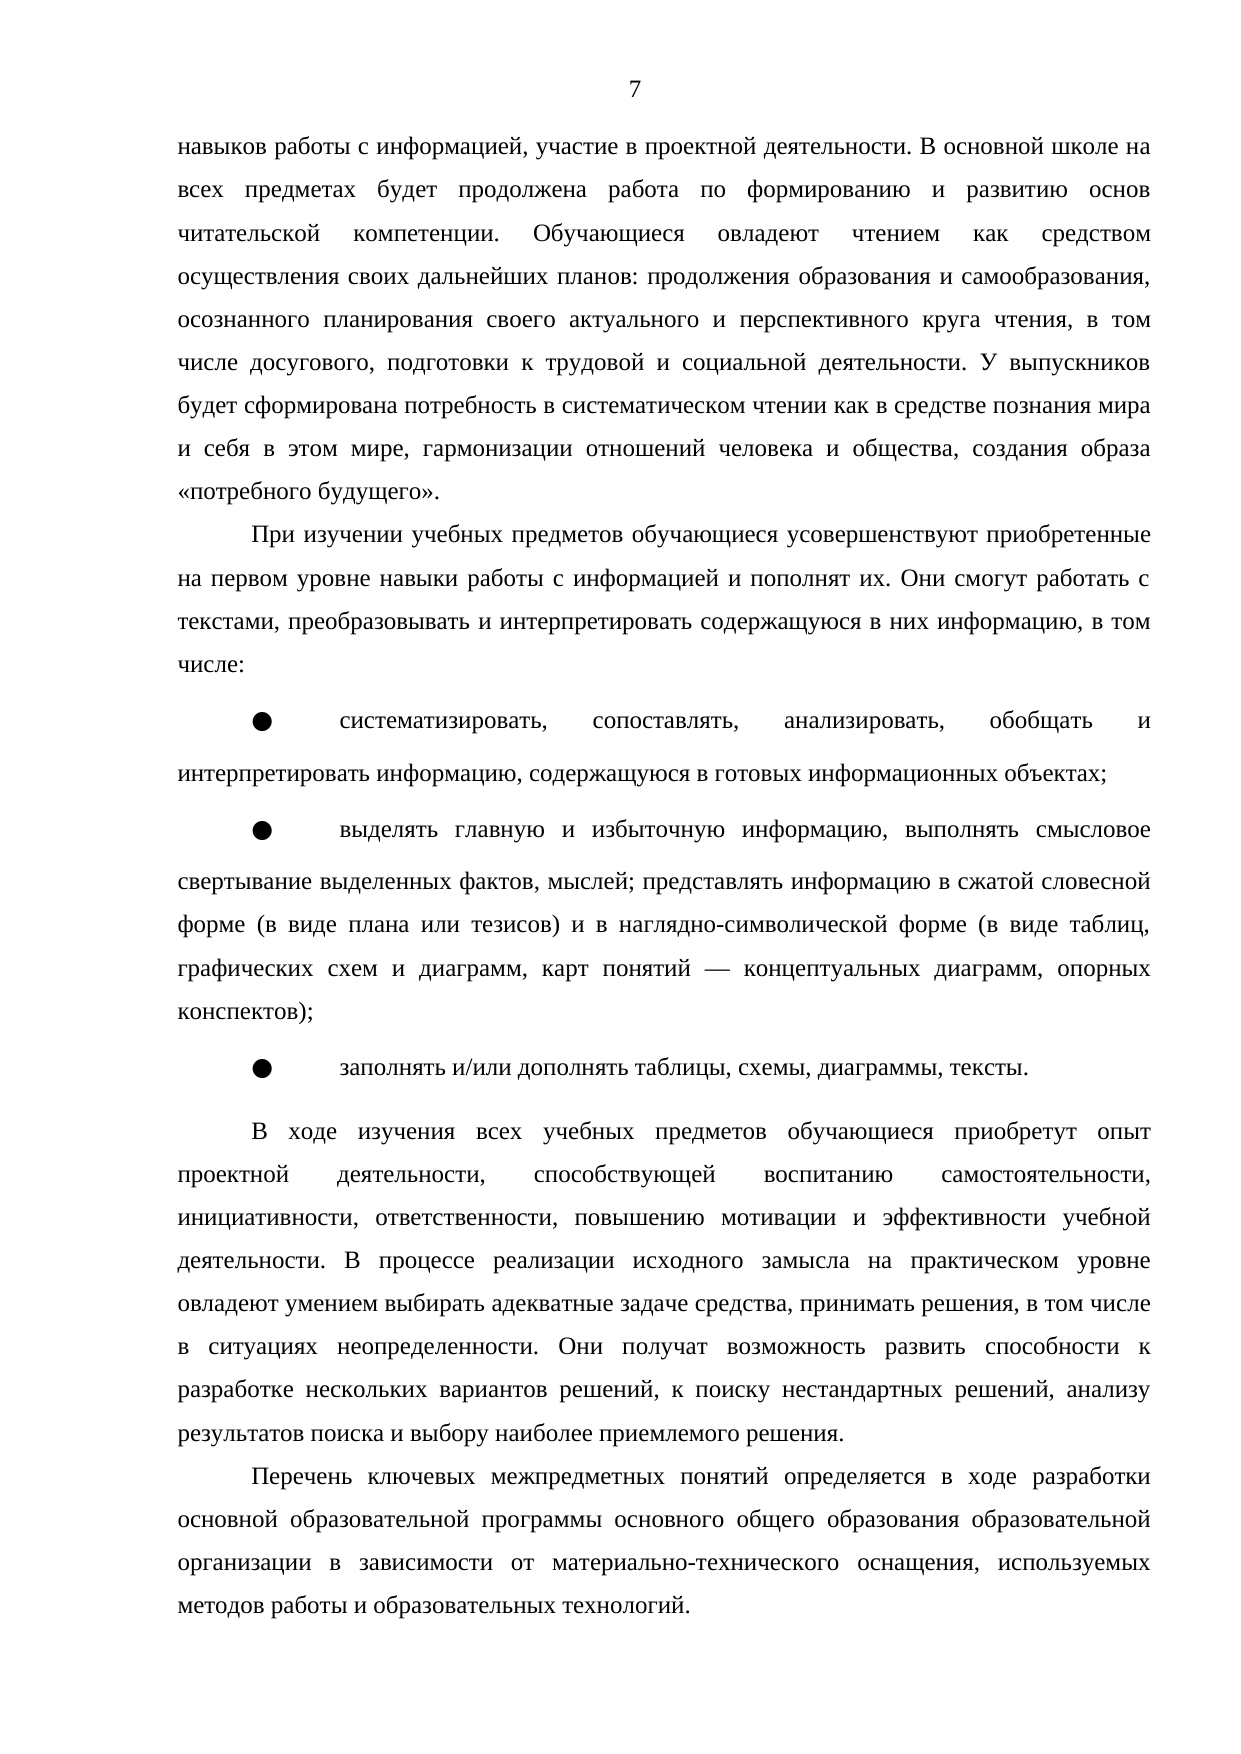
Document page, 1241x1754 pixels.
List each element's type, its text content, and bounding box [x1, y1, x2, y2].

list заполнять и/или дополнять таблицы, схемы, диаграммы, тексты. [177, 1039, 1152, 1090]
list выделять главную и избыточную информацию, выполнять смысловое свертывание выделенных фактов, мыслей; представлять информацию в сжатой словесной форме (в виде плана или тезисов) и в наглядно-символической форме (в виде таблиц, графических схем и диаграмм, карт понятий — концептуальных диаграмм, опорных конспектов); [177, 801, 1152, 1024]
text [177, 131, 1152, 505]
list систематизировать, сопоставлять, анализировать, обобщать и интерпретировать информацию, содержащуюся в готовых информационных объектах; [177, 692, 1152, 786]
text В ходе изучения всех учебных предметов обучающиеся приобретут опыт проектной деятельности, способствующей воспитанию самостоятельности, инициативности, ответственности, повышению мотивации и эффективности учебной деятельности. В процессе реализации исходного замысла на практическом уровне овладеют умением выбирать адекватные задаче средства, принимать решения, в том числе в ситуациях неопределенности. Они получат возможность развить способности к разработке нескольких вариантов решений, к поиску нестандартных решений, анализу результатов поиска и выбору наиболее приемлемого решения. [177, 1116, 1152, 1446]
text Перечень ключевых межпредметных понятий определяется в ходе разработки основной образовательной программы основного общего образования образовательной организации в зависимости от материально-технического оснащения, используемых методов работы и образовательных технологий. [177, 1461, 1152, 1619]
text При изучении учебных предметов обучающиеся усовершенствуют приобретенные на первом уровне навыки работы с информацией и пополнят их. Они смогут работать с текстами, преобразовывать и интерпретировать содержащуюся в них информацию, в том числе: [177, 519, 1152, 678]
